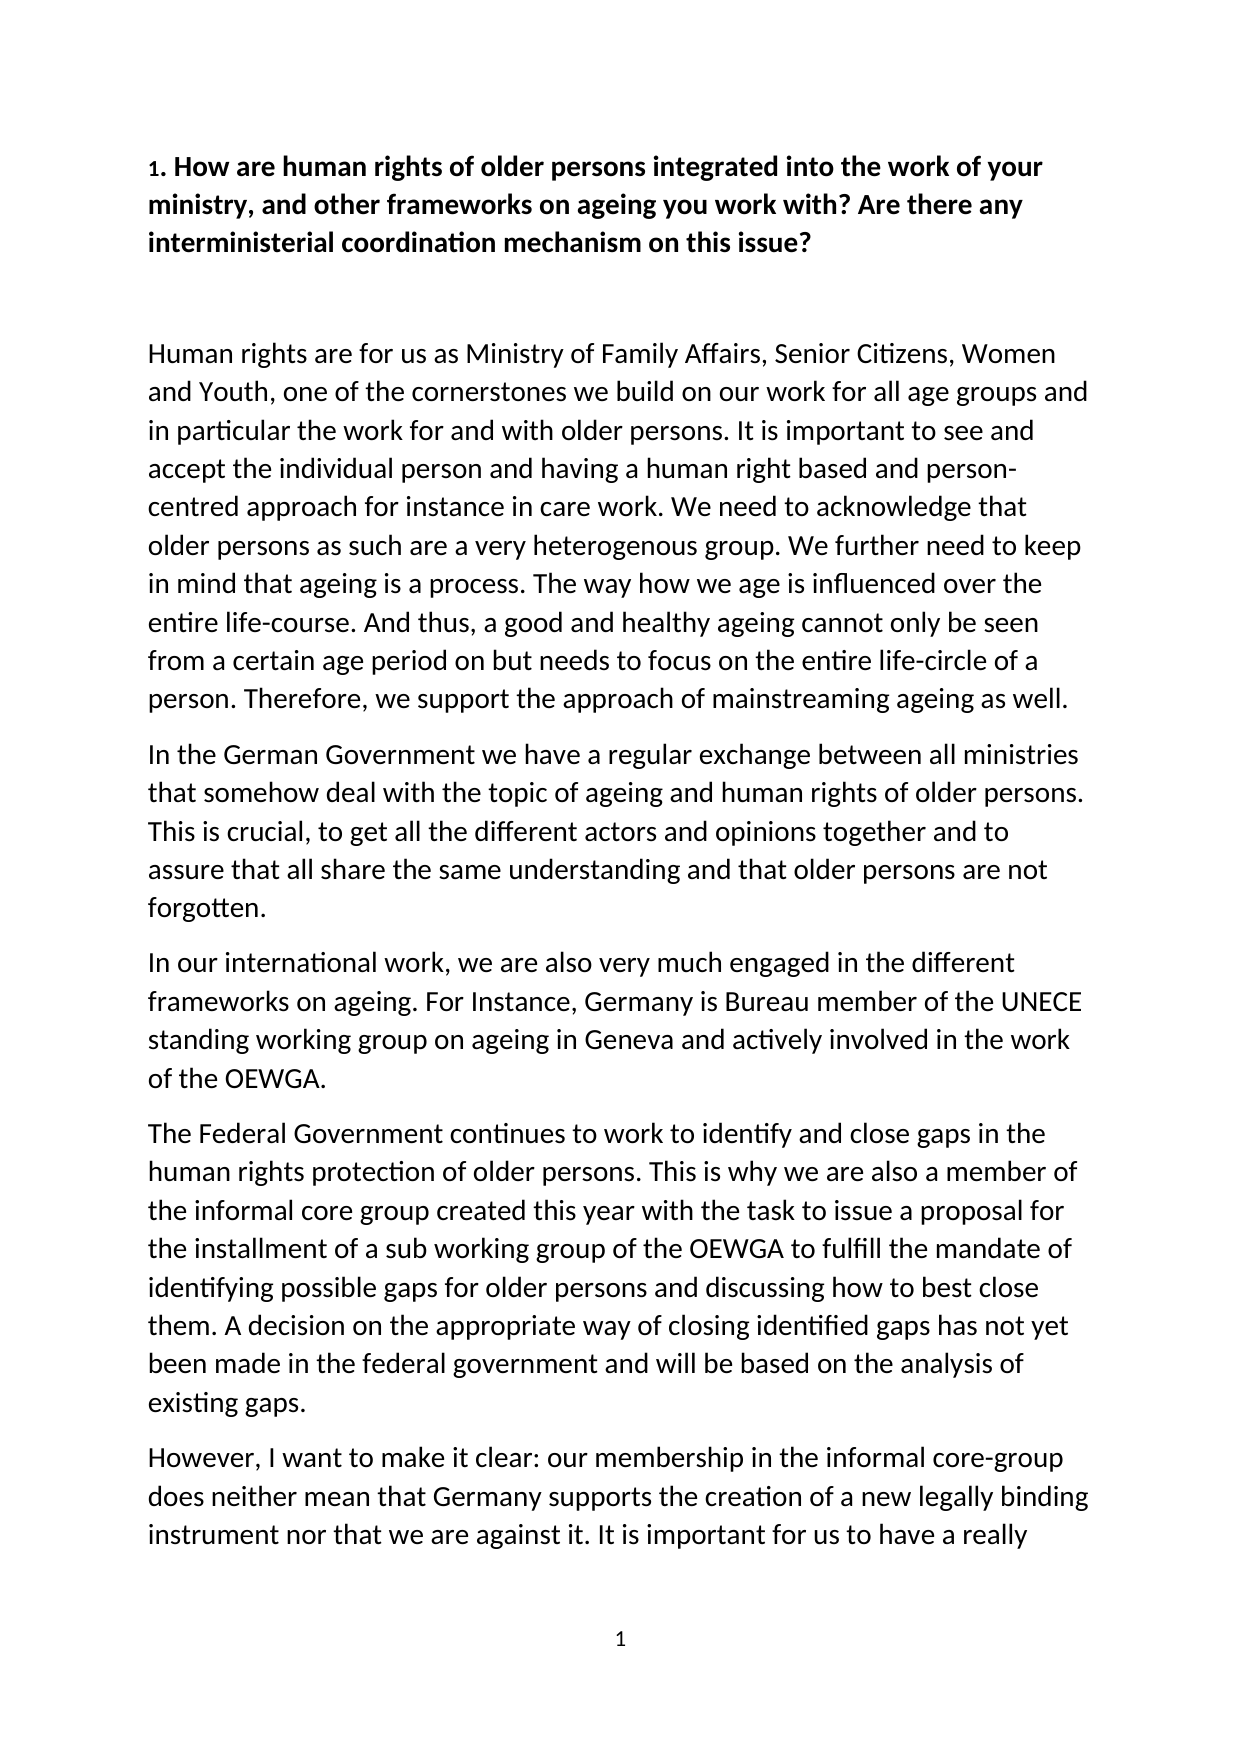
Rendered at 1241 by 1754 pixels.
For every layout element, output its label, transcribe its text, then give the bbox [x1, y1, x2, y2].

text In the German Government we have a regular exchange between all ministries that somehow deal with the topic of ageing and human rights of older persons. This is crucial, to get all the different actors and opinions together and to assure that all share the same understanding and that older persons are not forgotten. [148, 736, 1093, 925]
text The Federal Government continues to work to identify and close gaps in the human rights protection of older persons. This is why we are also a member of the informal core group created this year with the task to issue a proposal for the installment of a sub working group of the OEWGA to fulfill the mandate of identifying possible gaps for older persons and discussing how to best close them. A decision on the appropriate way of closing identified gaps has not yet been made in the federal government and will be based on the analysis of existing gaps. [148, 1115, 1093, 1420]
text In our international work, we are also very much engaged in the different frameworks on ageing. For Instance, Germany is Bureau member of the UNECE standing working group on ageing in Geneva and actively involved in the work of the OEWGA. [148, 944, 1093, 1096]
text 1. How are human rights of older persons integrated into the work of your ministry, and other frameworks on ageing you work with? Are there any interministerial coordination mechanism on this issue? [148, 148, 1093, 260]
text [148, 1439, 1093, 1552]
text Human rights are for us as Ministry of Family Affairs, Senior Citizens, Women and Youth, one of the cornerstones we build on our work for all age groups and in particular the work for and with older persons. It is important to see and accept the individual person and having a human right based and person-centred approach for instance in care work. We need to acknowledge that older persons as such are a very heterogenous group. We further need to keep in mind that ageing is a process. The way how we age is influenced over the entire life-course. And thus, a good and healthy ageing cannot only be seen from a certain age period on but needs to focus on the entire life-circle of a person. Therefore, we support the approach of mainstreaming ageing as well. [148, 335, 1093, 716]
